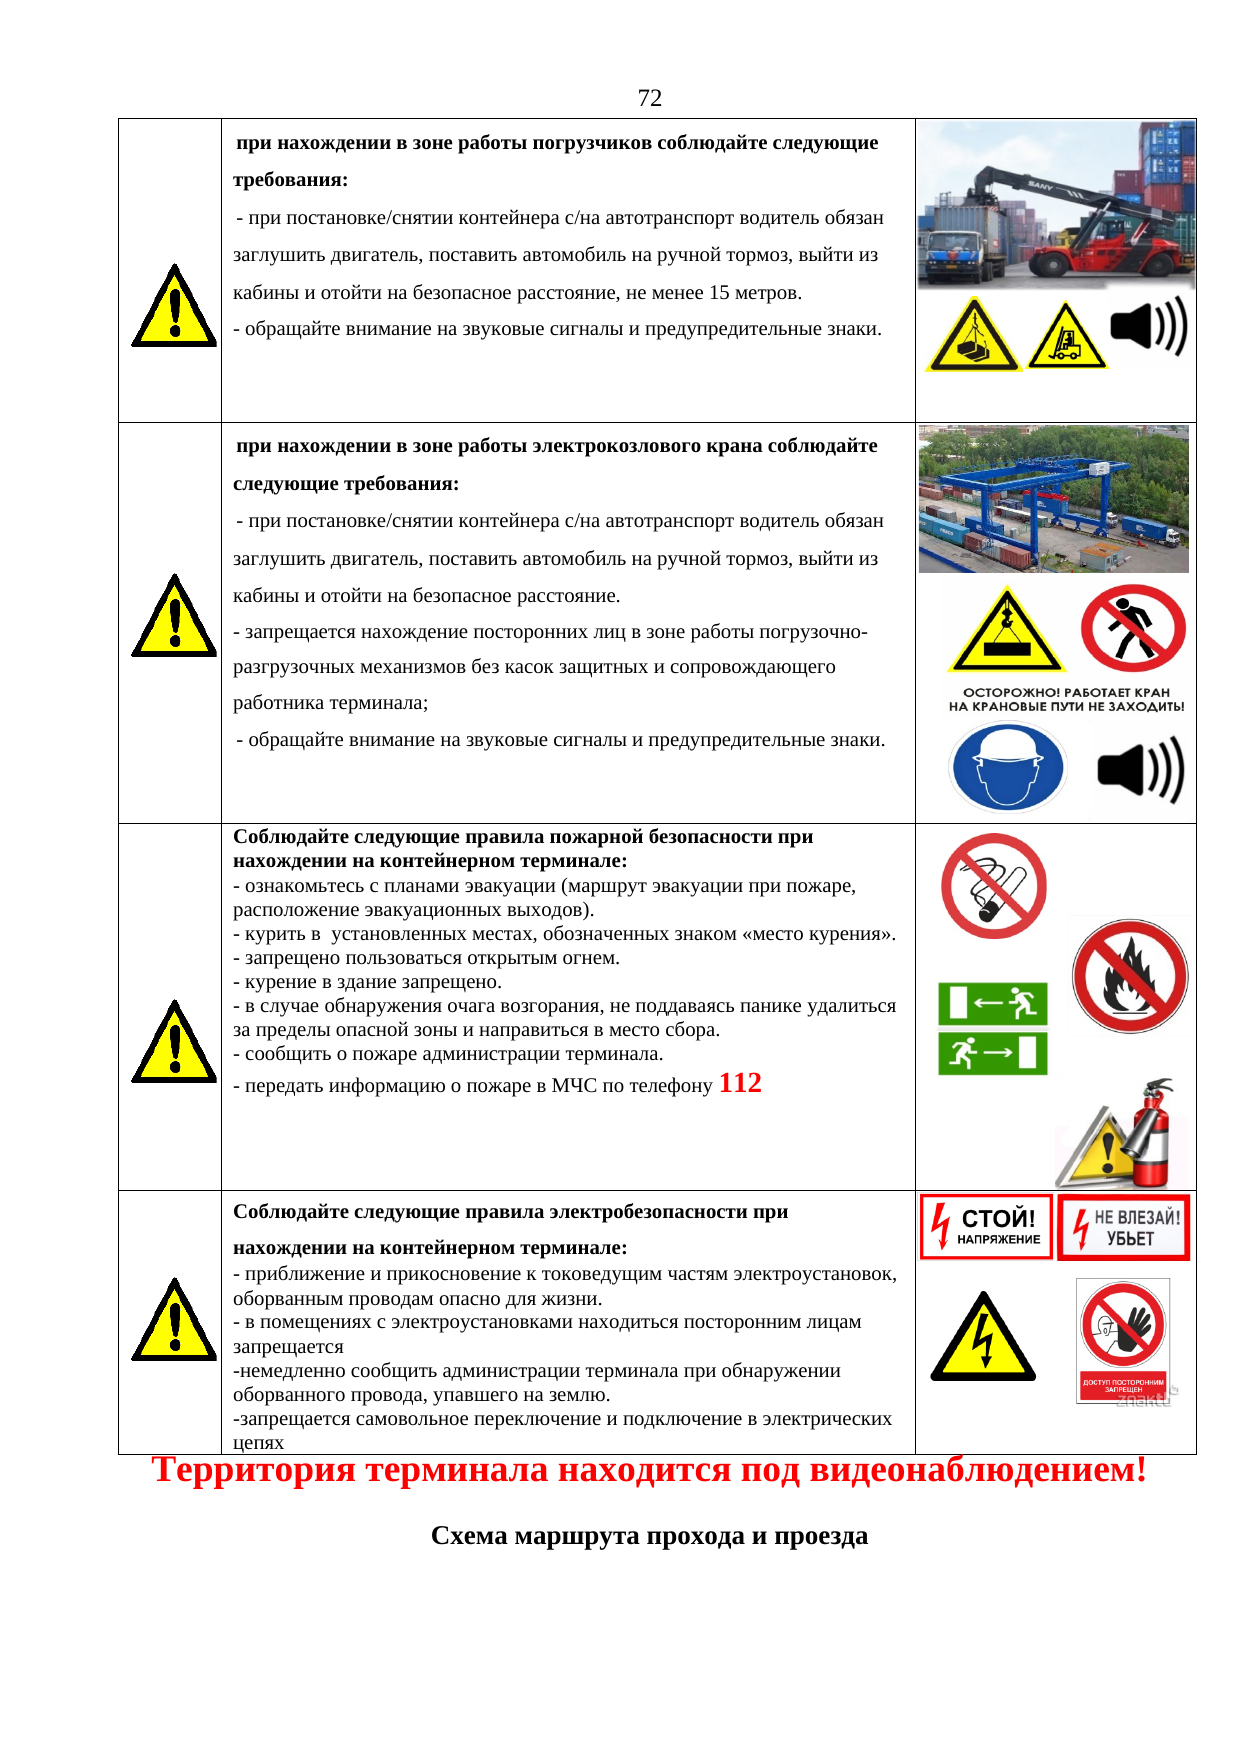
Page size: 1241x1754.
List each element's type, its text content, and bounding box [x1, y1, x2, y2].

picture [129, 998, 217, 1083]
picture [938, 983, 1048, 1075]
picture [1056, 1193, 1191, 1261]
picture [129, 262, 217, 347]
table_cell [119, 423, 221, 823]
table_cell [916, 1191, 1196, 1454]
picture [1054, 1074, 1189, 1190]
table_cell [119, 1191, 221, 1454]
picture [917, 296, 1024, 372]
table_cell Соблюдайте следующие правила пожарной безопасности при нахождении на контейнерном терминале: - ознакомьтесь с планами эвакуации (маршрут эвакуации при пожаре, расположение эвакуационных выходов). - курить в установленных местах, обозначенных знаком «место курения». - запрещено пользоваться открытым огнем. - курение в здание запрещено. - в случае обнаружения очага возгорания, не поддаваясь панике удалиться за пределы опасной зоны и направиться в место сбора. - сообщить о пожаре администрации терминала. - передать информацию о пожаре в МЧС по телефону 112 [222, 824, 915, 1189]
picture [1068, 915, 1192, 1037]
table_cell [119, 119, 221, 422]
table_cell Соблюдайте следующие правила электробезопасности при нахождении на контейнерном терминале: - приближение и прикосновение к токоведущим частям электроустановок, оборванным проводам опасно для жизни. - в помещениях с электроустановками находиться посторонним лицам запрещается -немедленно сообщить администрации терминала при обнаружении оборванного провода, упавшего на землю. -запрещается самовольное переключение и подключение в электрических цепях [222, 1191, 915, 1454]
table_cell [916, 824, 1196, 1189]
picture [1095, 724, 1187, 816]
picture [917, 1192, 1055, 1261]
table_cell [916, 290, 1196, 422]
picture [129, 572, 217, 657]
picture [940, 578, 1192, 719]
table_cell [119, 824, 221, 1189]
picture [948, 720, 1068, 814]
picture [919, 122, 1194, 369]
picture [907, 1289, 1055, 1382]
picture [941, 833, 1047, 939]
table_cell [916, 423, 1196, 823]
table_cell при нахождении в зоне работы электрокозлового крана соблюдайте следующие требования: - при постановке/снятии контейнера с/на автотранспорт водитель обязан заглушить двигатель, поставить автомобиль на ручной тормоз, выйти из кабины и отойти на безопасное расстояние. - запрещается нахождение посторонних лиц в зоне работы погрузочно-разгрузочных механизмов без касок защитных и сопровождающего работника терминала; - обращайте внимание на звуковые сигналы и предупредительные знаки. [222, 423, 915, 823]
picture [1056, 1273, 1189, 1408]
picture [918, 425, 1189, 573]
table_cell при нахождении в зоне работы погрузчиков соблюдайте следующие требования: - при постановке/снятии контейнера с/на автотранспорт водитель обязан заглушить двигатель, поставить автомобиль на ручной тормоз, выйти из кабины и отойти на безопасное расстояние, не менее 15 метров. - обращайте внимание на звуковые сигналы и предупредительные знаки. [222, 119, 915, 422]
picture [129, 1276, 217, 1362]
text Схема маршрута прохода и проезда [148, 1519, 1152, 1551]
